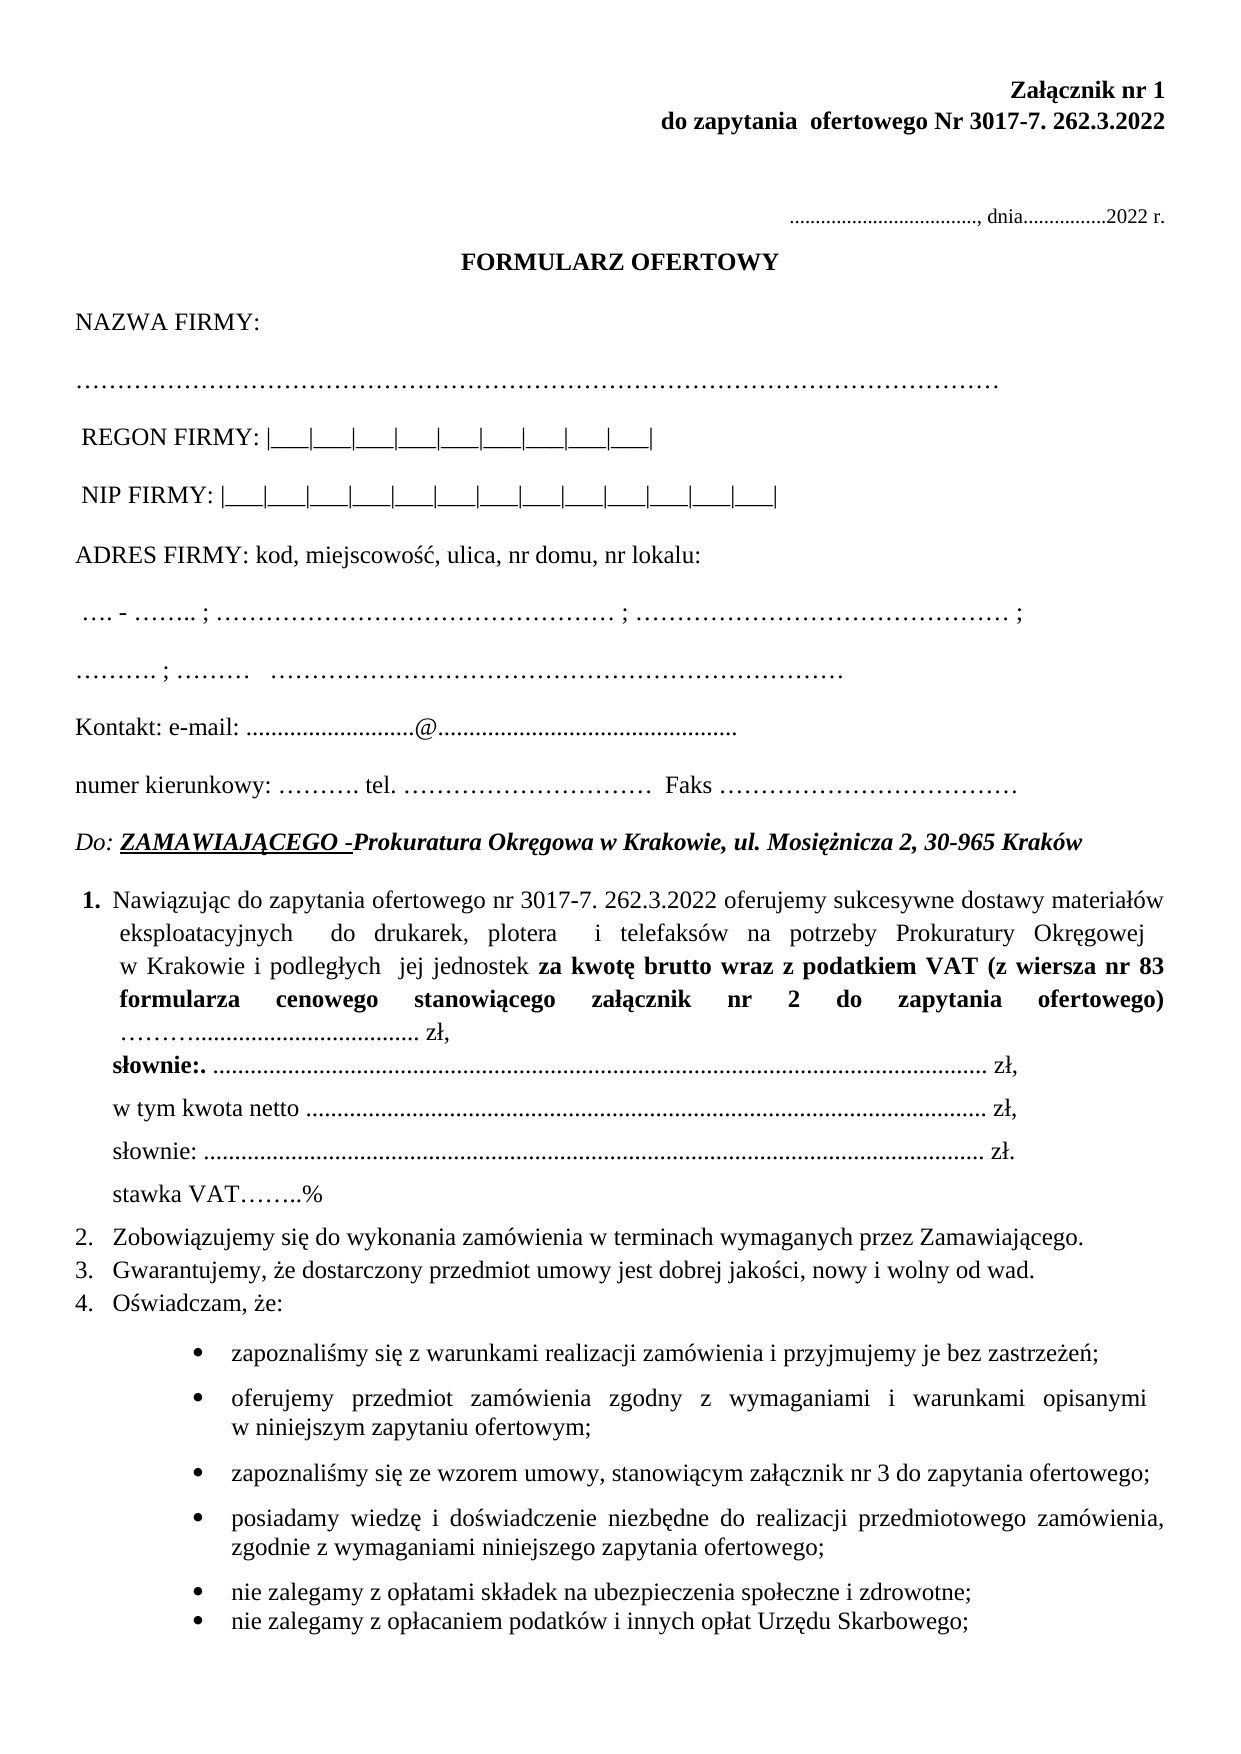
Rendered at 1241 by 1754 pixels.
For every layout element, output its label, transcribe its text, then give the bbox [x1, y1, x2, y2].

text ………. ; ……… …………………………………………………………… [75, 655, 1165, 683]
list zapoznaliśmy się ze wzorem umowy, stanowiącym załącznik nr 3 do zapytania ofertowego; [194, 1458, 1165, 1486]
list nie zalegamy z opłacaniem podatków i innych opłat Urzędu Skarbowego; [194, 1606, 1165, 1635]
list Zobowiązujemy się do wykonania zamówienia w terminach wymaganych przez Zamawiającego. [75, 1222, 1165, 1251]
text ...................................., dnia................2022 r. [444, 204, 1165, 228]
list oferujemy przedmiot zamówienia zgodny z wymaganiami i warunkami opisanymi w niniejszym zapytaniu ofertowym; [194, 1383, 1165, 1441]
text numer kierunkowy: ………. tel. ………………………… Faks ……………………………… [75, 770, 1165, 798]
list zapoznaliśmy się z warunkami realizacji zamówienia i przyjmujemy je bez zastrzeżeń; [194, 1338, 1165, 1367]
text REGON FIRMY: |___|___|___|___|___|___|___|___|___| [75, 422, 1165, 451]
text NIP FIRMY: |___|___|___|___|___|___|___|___|___|___|___|___|___| [75, 480, 1165, 508]
text Załącznik nr 1 [75, 75, 1165, 104]
list Oświadczam, że: [75, 1288, 1165, 1317]
text Kontakt: e-mail: ...........................@................................................ [75, 712, 1165, 741]
text do zapytania ofertowego Nr 3017-7. 262.3.2022 [75, 106, 1165, 135]
text słownie:. ............................................................................................................................ zł, [75, 1050, 1165, 1078]
text słownie: ............................................................................................................................. zł. [75, 1136, 1165, 1165]
text …. - …….. ; ………………………………………… ; ……………………………………… ; [75, 597, 1165, 626]
list posiadamy wiedzę i doświadczenie niezbędne do realizacji przedmiotowego zamówienia, zgodnie z wymaganiami niniejszego zapytania ofertowego; [194, 1503, 1165, 1561]
text ………………………………………………………………………………………………… [75, 365, 1165, 393]
text stawka VAT……..% [75, 1179, 1165, 1208]
text w tym kwota netto ............................................................................................................. zł, [75, 1093, 1165, 1122]
text Do: ZAMAWIAJĄCEGO -Prokuratura Okręgowa w Krakowie, ul. Mosiężnicza 2, 30-965 Kraków [75, 827, 1165, 856]
text ADRES FIRMY: kod, miejscowość, ulica, nr domu, nr lokalu: [75, 540, 1165, 568]
text FORMULARZ OFERTOWY [75, 247, 1165, 276]
text NAZWA FIRMY: [75, 307, 1165, 336]
list Gwarantujemy, że dostarczony przedmiot umowy jest dobrej jakości, nowy i wolny od wad. [75, 1255, 1165, 1284]
list nie zalegamy z opłatami składek na ubezpieczenia społeczne i zdrowotne; [194, 1577, 1165, 1606]
list Nawiązując do zapytania ofertowego nr 3017-7. 262.3.2022 oferujemy sukcesywne dostawy materiałów eksploatacyjnych do drukarek, plotera i telefaksów na potrzeby Prokuratury Okręgowej w Krakowie i podległych jej jednostek za kwotę brutto wraz z podatkiem VAT (z wiersza nr 83 formularza cenowego stanowiącego załącznik nr 2 do zapytania ofertowego) ……….................................... zł, [82, 885, 1165, 1046]
